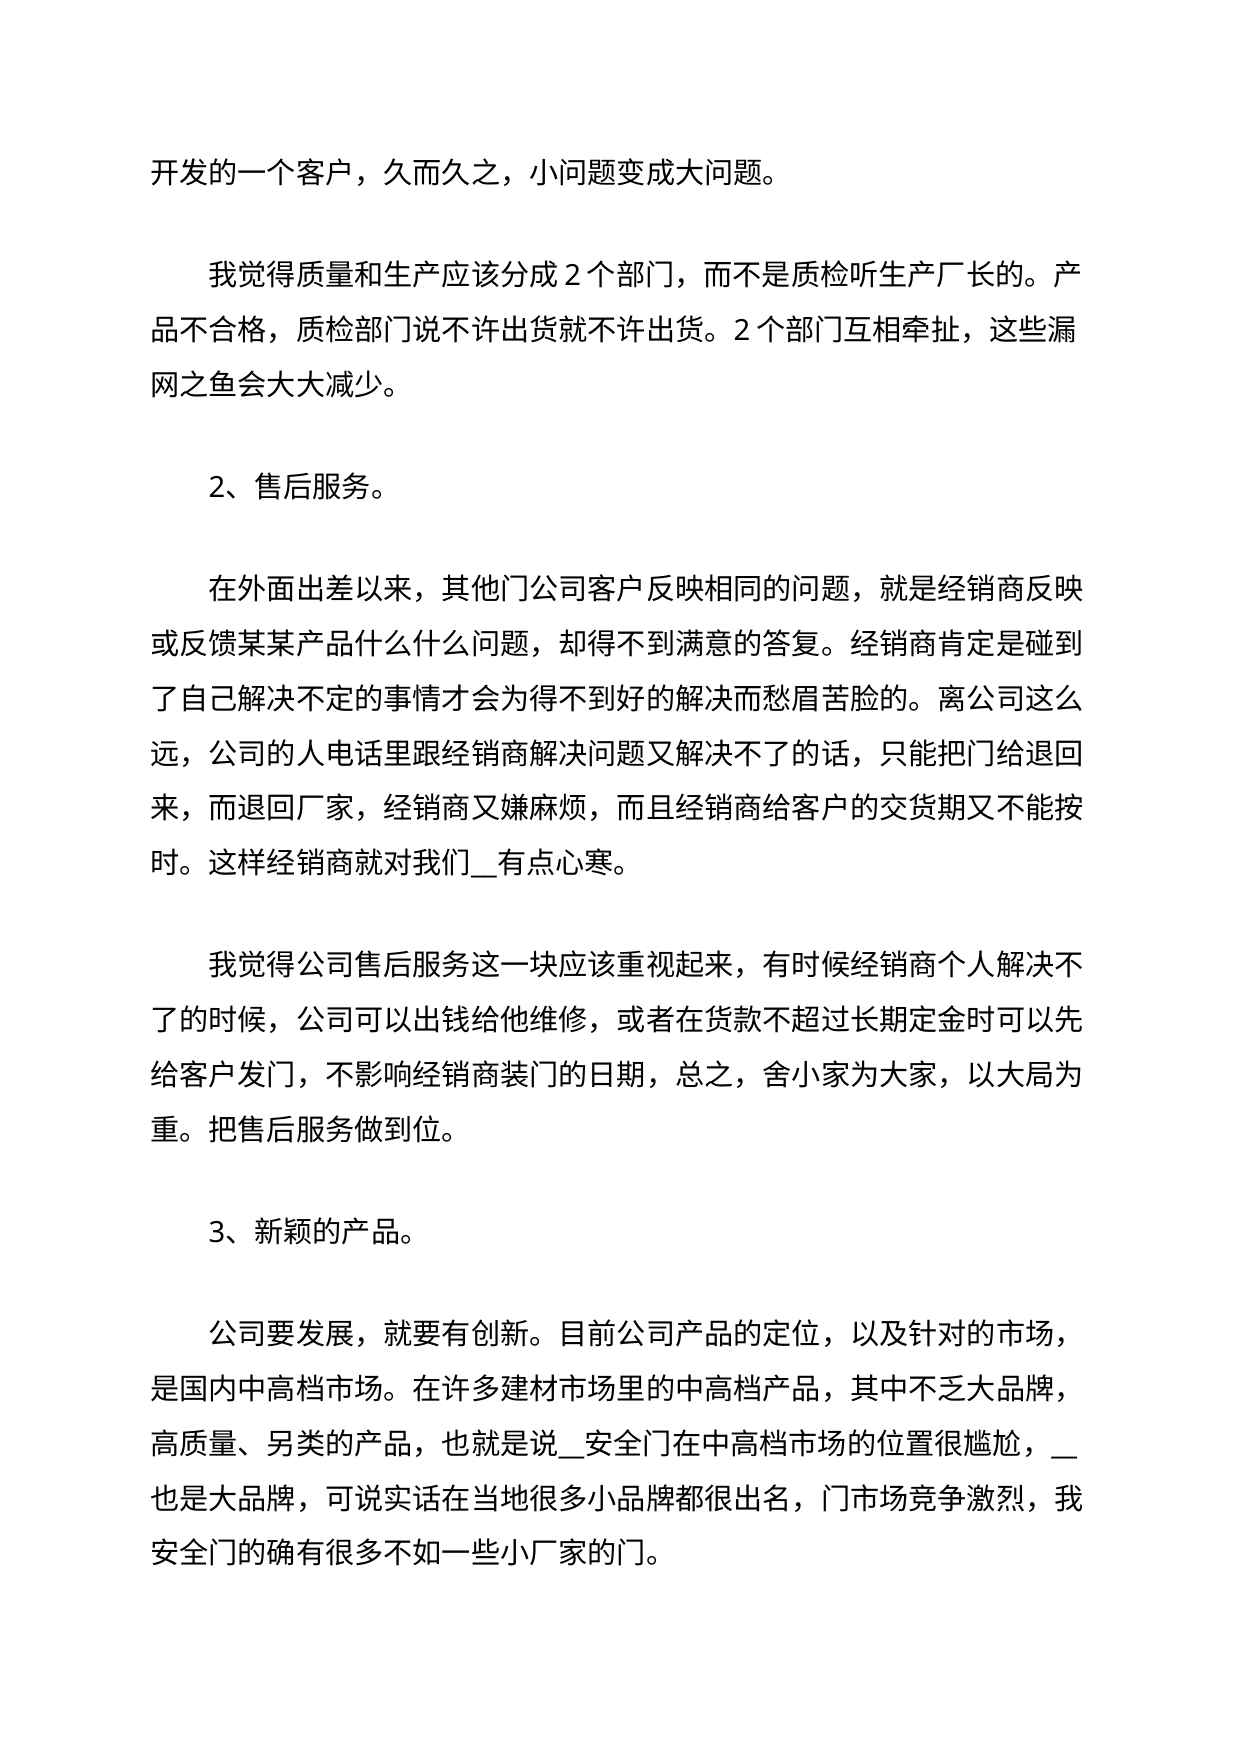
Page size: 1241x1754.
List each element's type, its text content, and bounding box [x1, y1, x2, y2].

text 我觉得质量和生产应该分成2个部门，而不是质检听生产厂长的。产品不合格，质检部门说不许出货就不许出货。2个部门互相牵扯，这些漏网之鱼会大大减少。 [150, 252, 1090, 404]
text 在外面出差以来，其他门公司客户反映相同的问题，就是经销商反映或反馈某某产品什么什么问题，却得不到满意的答复。经销商肯定是碰到了自己解决不定的事情才会为得不到好的解决而愁眉苦脸的。离公司这么远，公司的人电话里跟经销商解决问题又解决不了的话，只能把门给退回来，而退回厂家，经销商又嫌麻烦，而且经销商给客户的交货期又不能按时。这样经销商就对我们__有点心寒。 [150, 566, 1090, 882]
text 公司要发展，就要有创新。目前公司产品的定位，以及针对的市场，是国内中高档市场。在许多建材市场里的中高档产品，其中不乏大品牌，高质量、另类的产品，也就是说__安全门在中高档市场的位置很尴尬，__也是大品牌，可说实话在当地很多小品牌都很出名，门市场竞争激烈，我安全门的确有很多不如一些小厂家的门。 [150, 1310, 1090, 1572]
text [150, 150, 1090, 192]
text 3、新颖的产品。 [150, 1208, 1090, 1251]
text 我觉得公司售后服务这一块应该重视起来，有时候经销商个人解决不了的时候，公司可以出钱给他维修，或者在货款不超过长期定金时可以先给客户发门，不影响经销商装门的日期，总之，舍小家为大家，以大局为重。把售后服务做到位。 [150, 942, 1090, 1149]
text 2、售后服务。 [150, 463, 1090, 506]
